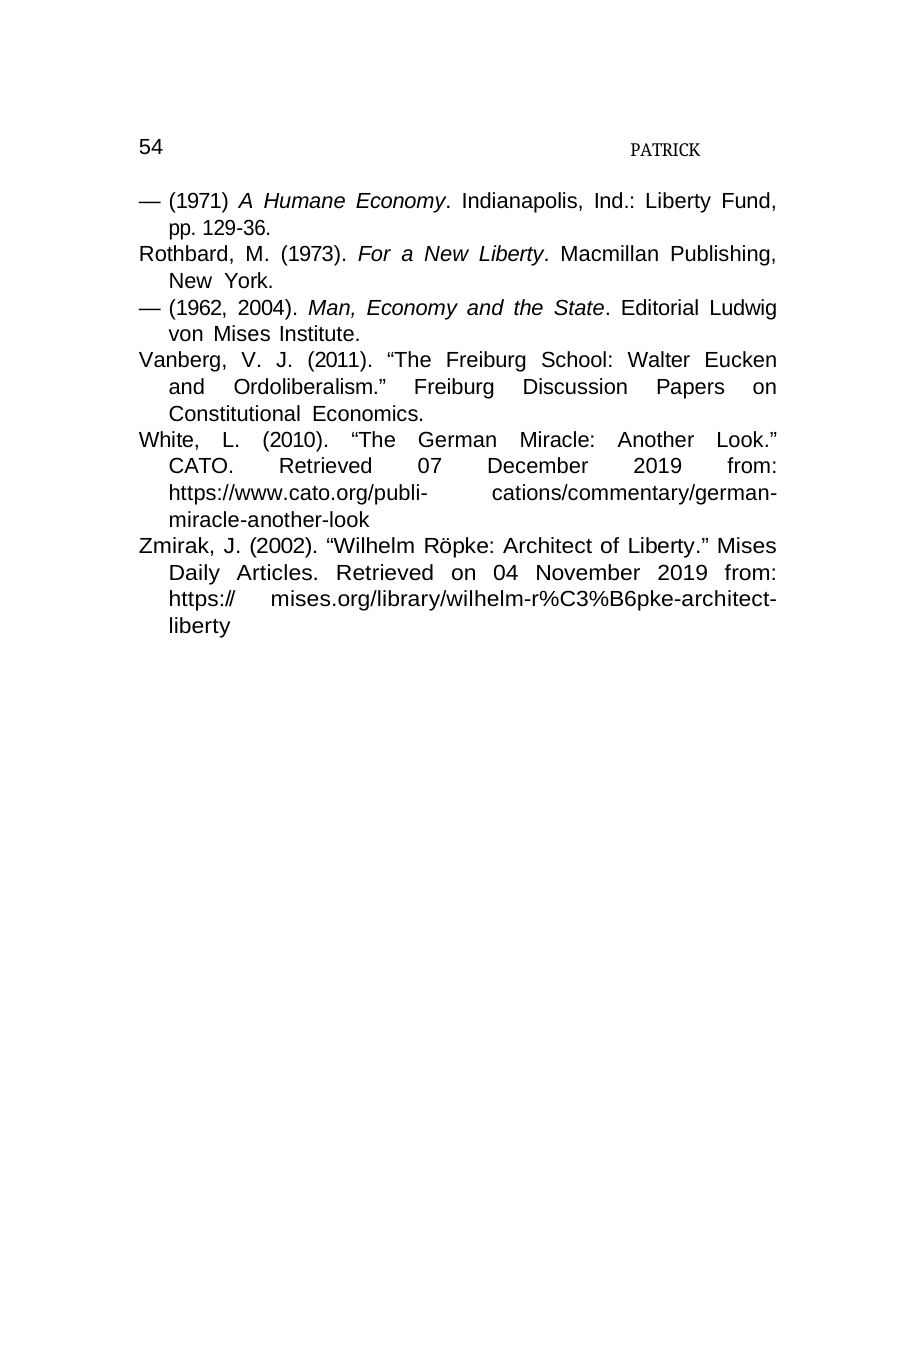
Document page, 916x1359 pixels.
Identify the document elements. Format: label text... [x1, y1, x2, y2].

text Rothbard, M. (1973). For a New Liberty. Macmillan Publishing, New York. [139, 241, 777, 293]
text Vanberg, V. J. (2011). “The Freiburg School: Walter Eucken and Ordoliberalism.” Freiburg Discussion Papers on Constitutional Economics. [139, 347, 777, 426]
list (1962, 2004). Man, Economy and the State. Editorial Ludwig von Mises Institute. [139, 294, 777, 346]
list (1971) A Humane Economy. Indianapolis, Ind.: Liberty Fund, pp. 129-36. [139, 188, 777, 240]
text White, L. (2010). “The German Miracle: Another Look.” CATO. Retrieved 07 December 2019 from: https://www.cato.org/publi- cations/commentary/german-miracle-another-look [139, 427, 777, 532]
text Zmirak, J. (2002). “Wilhelm Röpke: Architect of Liberty.” Mises Daily Articles. Retrieved on 04 November 2019 from: https:// mises.org/library/wilhelm-r%C3%B6pke-architect-liberty [139, 533, 777, 638]
